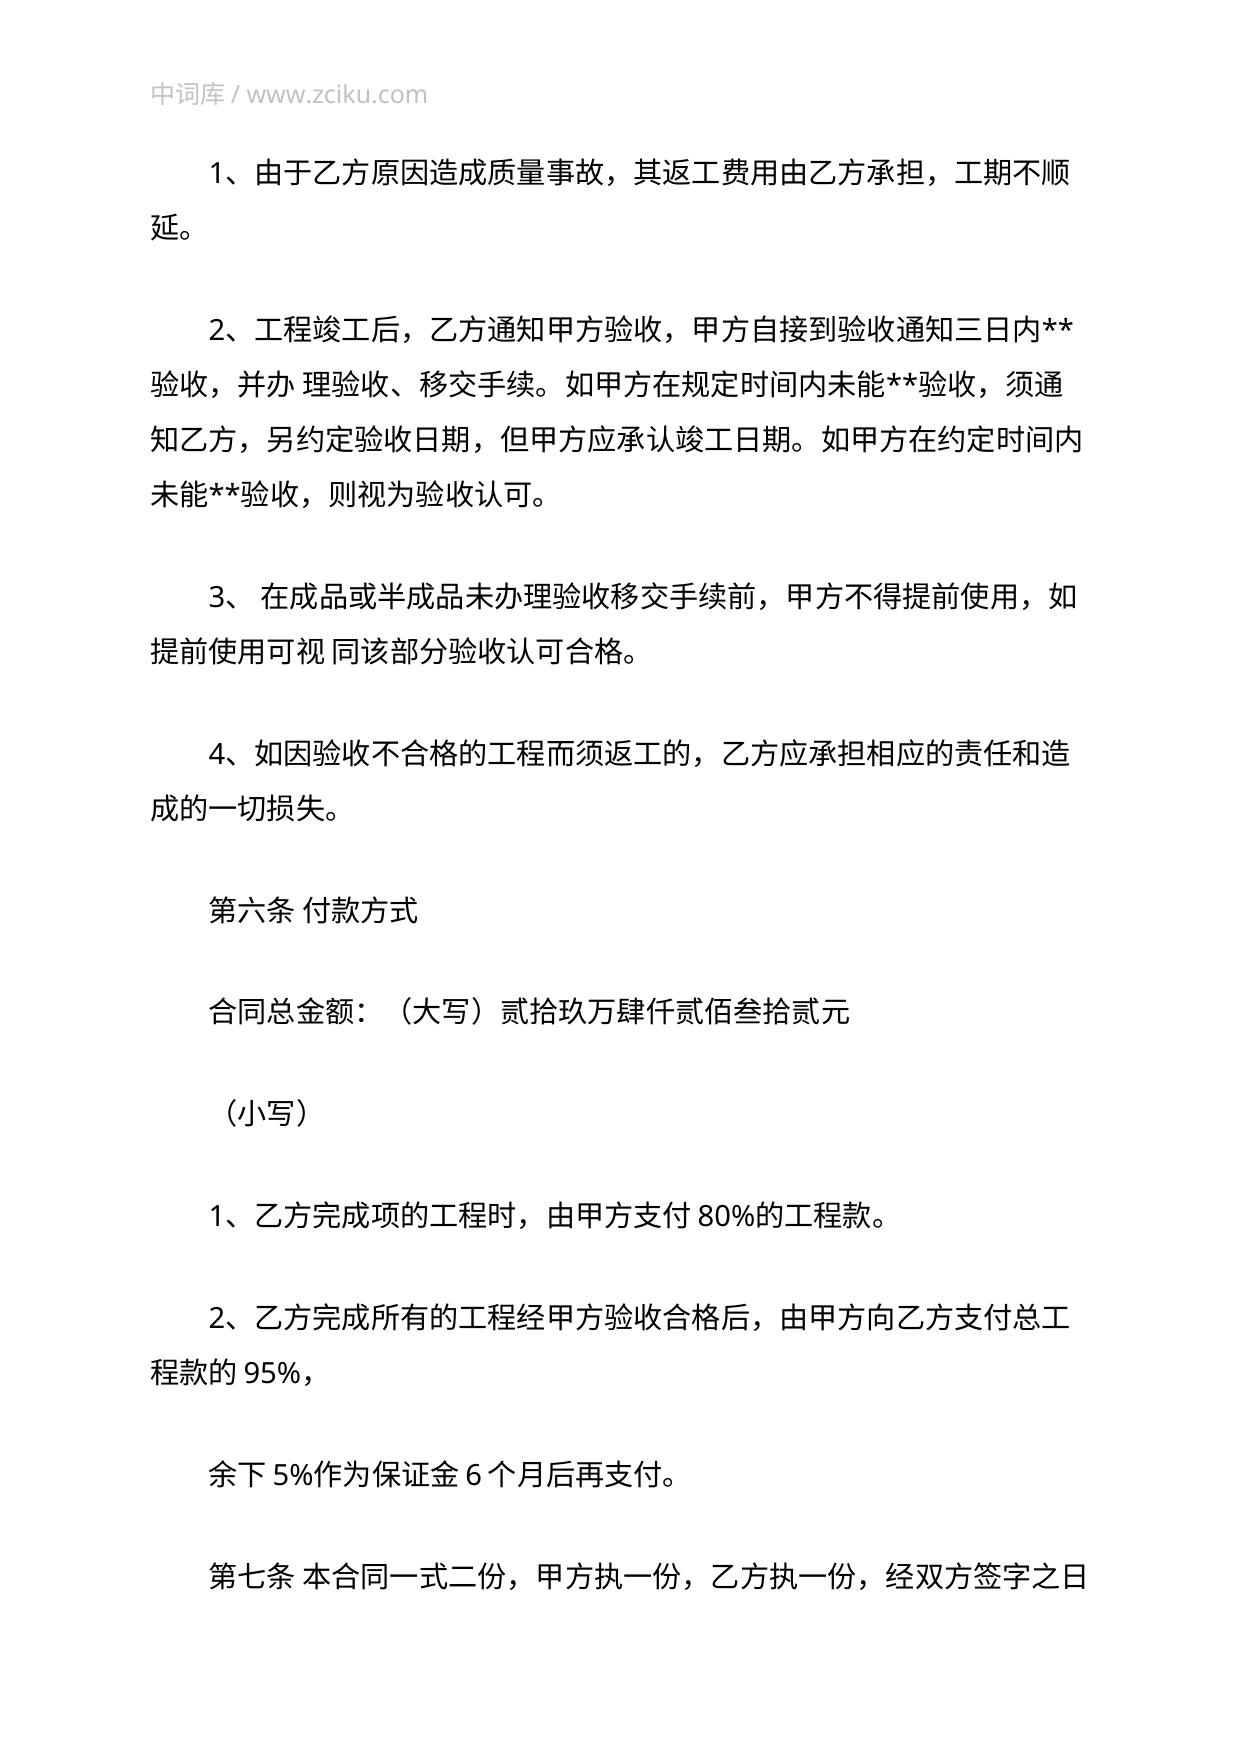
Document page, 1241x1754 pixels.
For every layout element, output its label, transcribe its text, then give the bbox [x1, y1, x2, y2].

text 2、乙方完成所有的工程经甲方验收合格后，由甲方向乙方支付总工程款的95%， [150, 1294, 1090, 1392]
text 2、工程竣工后，乙方通知甲方验收，甲方自接到验收通知三日内**验收，并办 理验收、移交手续。如甲方在规定时间内未能**验收，须通知乙方，另约定验收日期，但甲方应承认竣工日期。如甲方在约定时间内未能**验收，则视为验收认可。 [150, 307, 1090, 514]
text 1、由于乙方原因造成质量事故，其返工费用由乙方承担，工期不顺延。 [150, 150, 1090, 247]
text 4、如因验收不合格的工程而须返工的，乙方应承担相应的责任和造成的一切损失。 [150, 730, 1090, 828]
text 合同总金额：（大写）贰拾玖万肆仟贰佰叁拾贰元 [150, 989, 1090, 1031]
text （小写） [150, 1091, 1090, 1133]
text 1、乙方完成项的工程时，由甲方支付80%的工程款。 [150, 1192, 1090, 1235]
text 第六条 付款方式 [150, 887, 1090, 929]
text 余下5%作为保证金6个月后再支付。 [150, 1451, 1090, 1494]
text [150, 1553, 1090, 1596]
text 3、 在成品或半成品未办理验收移交手续前，甲方不得提前使用，如提前使用可视 同该部分验收认可合格。 [150, 574, 1090, 671]
